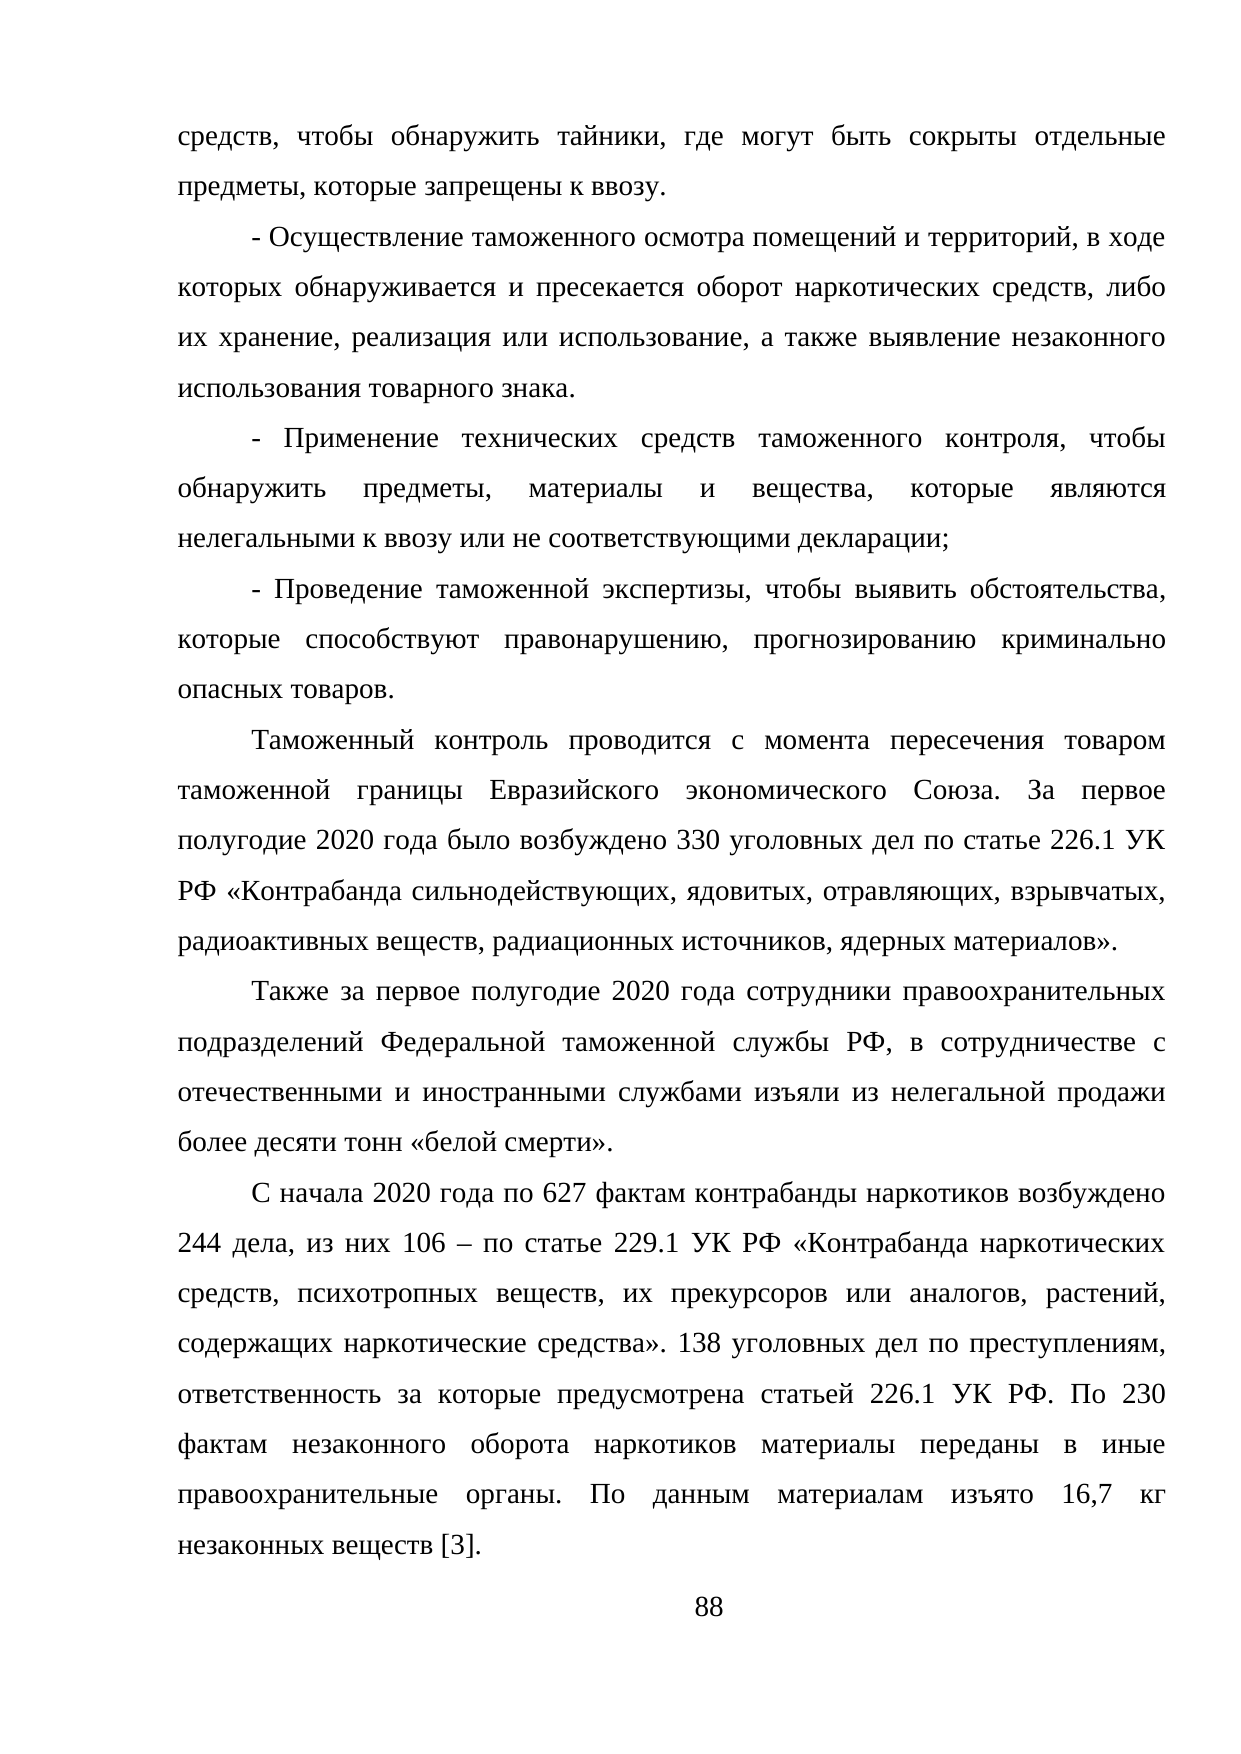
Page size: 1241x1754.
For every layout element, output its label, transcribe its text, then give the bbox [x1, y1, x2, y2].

text Также за первое полугодие 2020 года сотрудники правоохранительных подразделений Федеральной таможенной службы РФ, в сотрудничестве с отечественными и иностранными службами изъяли из нелегальной продажи более десяти тонн «белой смерти». [177, 973, 1167, 1158]
text - Применение технических средств таможенного контроля, чтобы обнаружить предметы, материалы и вещества, которые являются нелегальными к ввозу или не соответствующими декларации; [177, 420, 1167, 554]
text С начала 2020 года по 627 фактам контрабанды наркотиков возбуждено 244 дела, из них 106 – по статье 229.1 УК РФ «Контрабанда наркотических средств, психотропных веществ, их прекурсоров или аналогов, растений, содержащих наркотические средства». 138 уголовных дел по преступлениям, ответственность за которые предусмотрена статьей 226.1 УК РФ. По 230 фактам незаконного оборота наркотиков материалы переданы в иные правоохранительные органы. По данным материалам изъято 16,7 кг незаконных веществ [3]. [177, 1175, 1167, 1560]
text - Проведение таможенной экспертизы, чтобы выявить обстоятельства, которые способствуют правонарушению, прогнозированию криминально опасных товаров. [177, 571, 1167, 705]
text Таможенный контроль проводится с момента пересечения товаром таможенной границы Евразийского экономического Союза. За первое полугодие 2020 года было возбуждено 330 уголовных дел по статье 226.1 УК РФ «Контрабанда сильнодействующих, ядовитых, отравляющих, взрывчатых, радиоактивных веществ, радиационных источников, ядерных материалов». [177, 722, 1167, 957]
text - Осуществление таможенного осмотра помещений и территорий, в ходе которых обнаруживается и пресекается оборот наркотических средств, либо их хранение, реализация или использование, а также выявление незаконного использования товарного знака. [177, 219, 1167, 403]
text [177, 118, 1167, 202]
